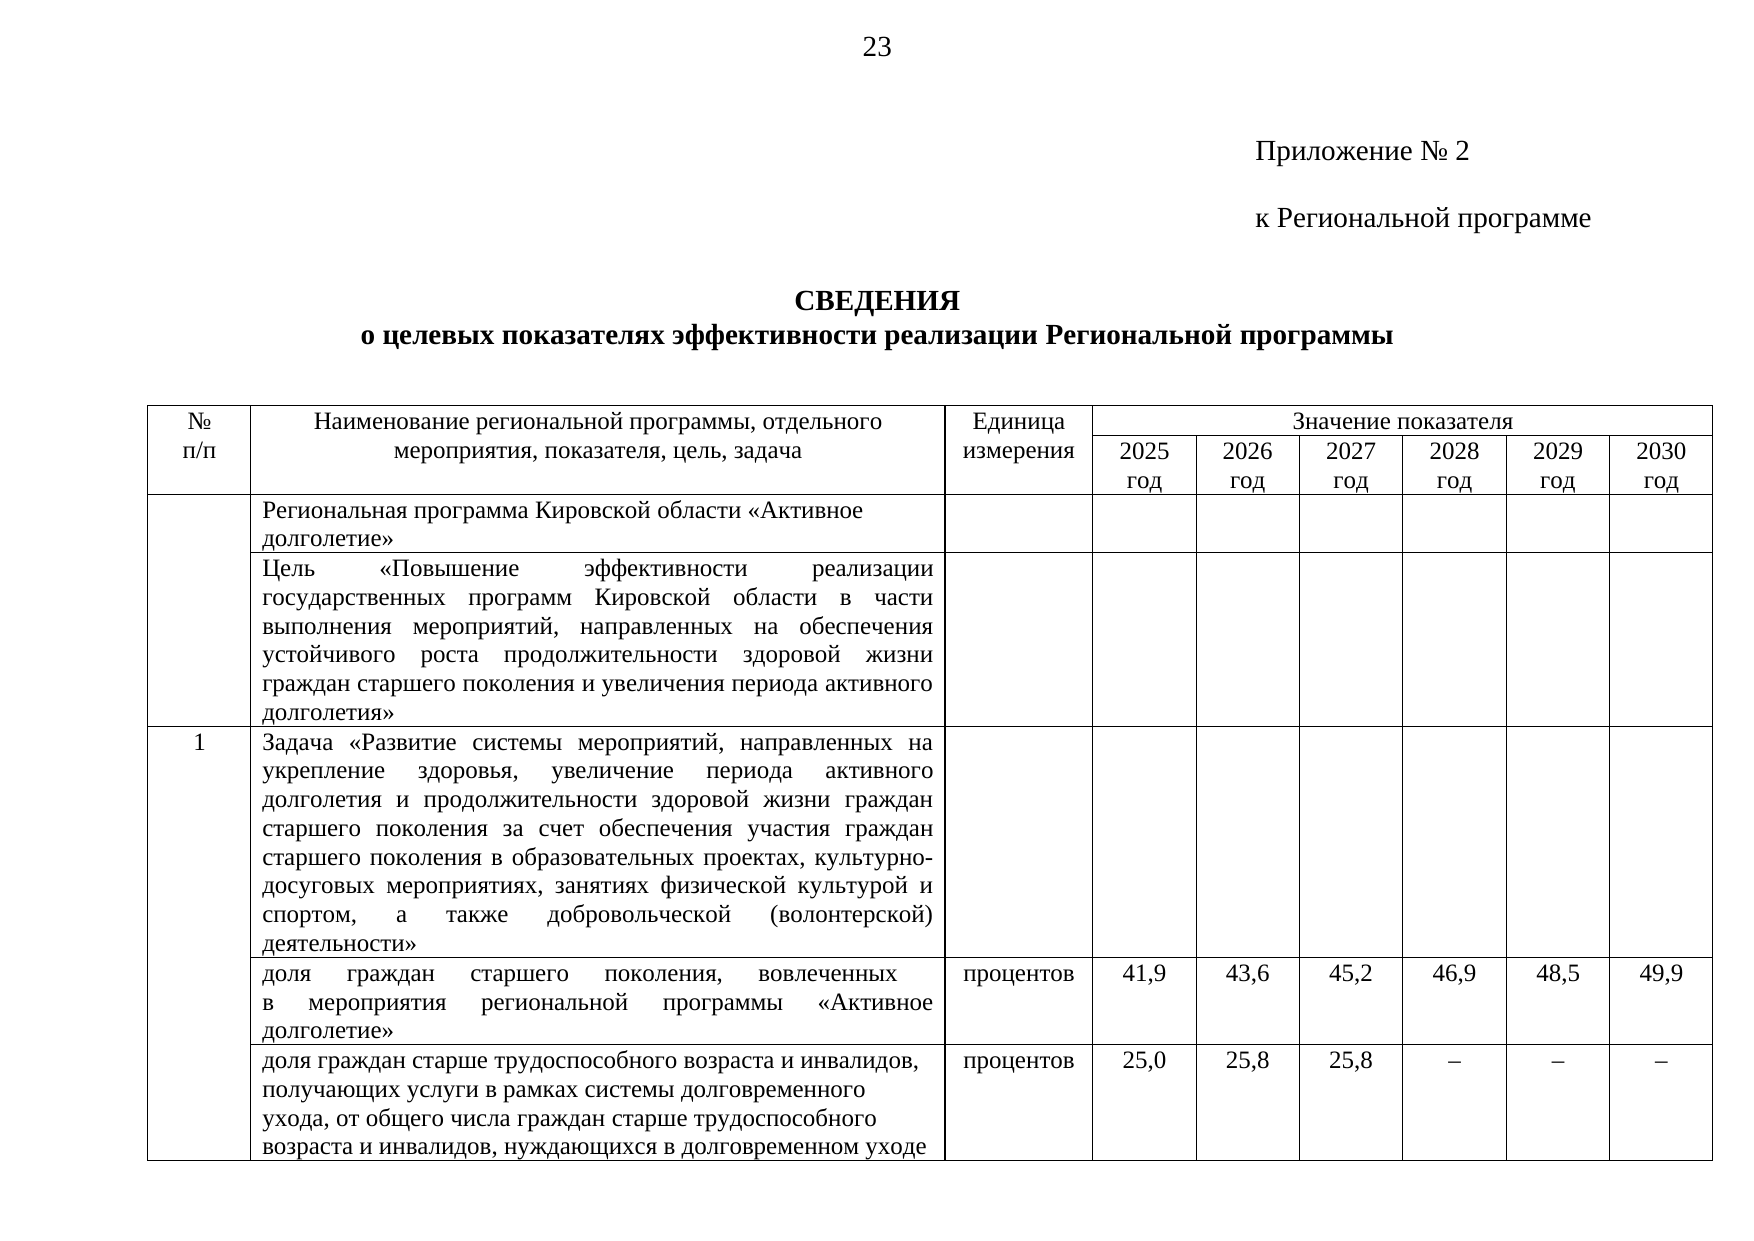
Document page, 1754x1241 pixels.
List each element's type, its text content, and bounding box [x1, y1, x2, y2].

table_cell [1093, 495, 1196, 552]
table_cell – [1403, 1045, 1506, 1160]
table_header Значение показателя [1093, 406, 1712, 435]
table_cell [1197, 553, 1299, 726]
text о целевых показателях эффективности реализации Региональной программы [118, 317, 1636, 350]
table_cell Региональная программа Кировской области «Активное долголетие» [251, 495, 944, 552]
table_cell 25,0 [1093, 1045, 1196, 1160]
table_cell 2027 год [1300, 436, 1402, 494]
table_cell [1507, 495, 1609, 552]
table_cell [1507, 553, 1609, 726]
table_cell [1403, 495, 1506, 552]
table_cell 25,8 [1300, 1045, 1402, 1160]
table_cell [1610, 727, 1712, 957]
table_cell 46,9 [1403, 958, 1506, 1044]
table_cell [1093, 553, 1196, 726]
table_cell [1300, 553, 1402, 726]
table_cell [148, 495, 250, 726]
table_cell [1300, 727, 1402, 957]
table_cell доля граждан старшего поколения, вовлеченных в мероприятия региональной программы «Активное долголетие» [251, 958, 944, 1044]
table_cell [946, 553, 1092, 726]
table_cell 25,8 [1197, 1045, 1299, 1160]
table_cell [1507, 727, 1609, 957]
table_cell [946, 727, 1092, 957]
table_cell 2025 год [1093, 436, 1196, 494]
table_cell [1197, 727, 1299, 957]
table_cell Задача «Развитие системы мероприятий, направленных на укрепление здоровья, увеличение периода активного долголетия и продолжительности здоровой жизни граждан старшего поколения за счет обеспечения участия граждан старшего поколения в образовательных проектах, культурно-досуговых мероприятиях, занятиях физической культурой и спортом, а также добровольческой (волонтерской) деятельности» [251, 727, 944, 957]
table_cell [1300, 495, 1402, 552]
text СВЕДЕНИЯ [118, 283, 1636, 317]
table_cell процентов [946, 958, 1092, 1044]
table_cell [1403, 727, 1506, 957]
table_header Единица измерения [946, 406, 1092, 494]
table_cell 1 [148, 727, 250, 1160]
table_cell – [1610, 1045, 1712, 1160]
text Приложение № 2 [1255, 133, 1636, 166]
table_cell 2030 год [1610, 436, 1712, 494]
table_header № п/п [148, 406, 250, 494]
table_cell 45,2 [1300, 958, 1402, 1044]
table_cell [1093, 727, 1196, 957]
table_cell [1610, 495, 1712, 552]
table_cell – [1507, 1045, 1609, 1160]
table_cell 41,9 [1093, 958, 1196, 1044]
text к Региональной программе [1255, 200, 1636, 233]
table_cell 2029 год [1507, 436, 1609, 494]
table_cell 2026 год [1197, 436, 1299, 494]
table_header Наименование региональной программы, отдельного мероприятия, показателя, цель, задача [251, 406, 944, 494]
table_cell [946, 495, 1092, 552]
table_cell [1403, 553, 1506, 726]
table_cell Цель «Повышение эффективности реализации государственных программ Кировской области в части выполнения мероприятий, направленных на обеспечения устойчивого роста продолжительности здоровой жизни граждан старшего поколения и увеличения периода активного долголетия» [251, 553, 944, 726]
table_cell 49,9 [1610, 958, 1712, 1044]
table_cell 48,5 [1507, 958, 1609, 1044]
table_cell [1197, 495, 1299, 552]
table_cell [1610, 553, 1712, 726]
table_cell доля граждан старше трудоспособного возраста и инвалидов, получающих услуги в рамках системы долговременного ухода, от общего числа граждан старше трудоспособного возраста и инвалидов, нуждающихся в долговременном уходе [251, 1045, 944, 1160]
table_cell 43,6 [1197, 958, 1299, 1044]
table_cell процентов [946, 1045, 1092, 1160]
table_cell 2028 год [1403, 436, 1506, 494]
